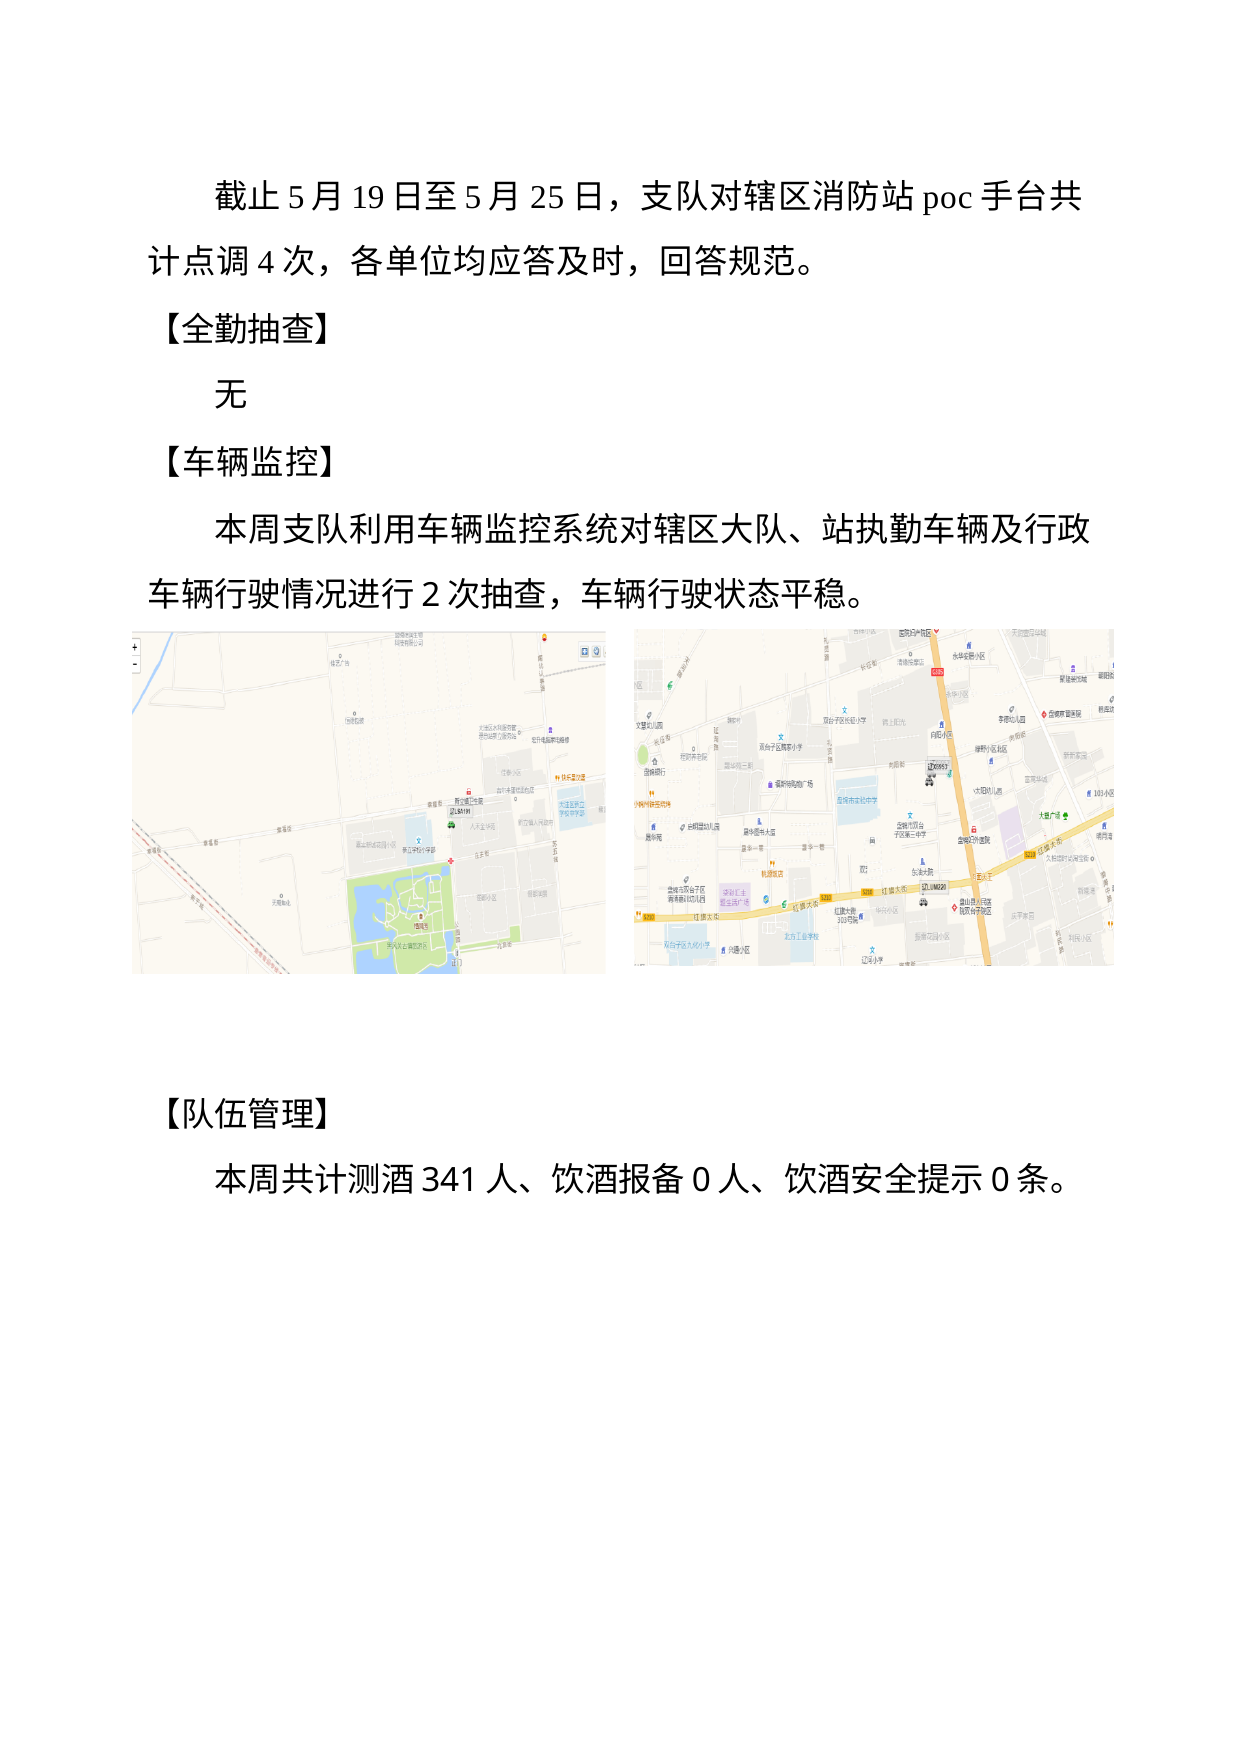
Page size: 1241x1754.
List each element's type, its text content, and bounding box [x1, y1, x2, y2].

text 截止5月19日至5月25日，支队对辖区消防站poc手台共计点调4次，各单位均应答及时，回答规范。 [148, 162, 1092, 292]
text 本周支队利用车辆监控系统对辖区大队、站执勤车辆及行政车辆行驶情况进行2次抽查，车辆行驶状态平稳。 [148, 495, 1092, 625]
text 【全勤抽查】 [148, 294, 1092, 359]
text 无 [148, 359, 1092, 424]
text 【车辆监控】 [148, 427, 1092, 492]
text 【队伍管理】 [148, 1080, 1092, 1145]
text 本周共计测酒341人、饮酒报备0人、饮酒安全提示0条。 [148, 1145, 1092, 1210]
picture [632, 629, 1114, 964]
picture [130, 631, 606, 972]
